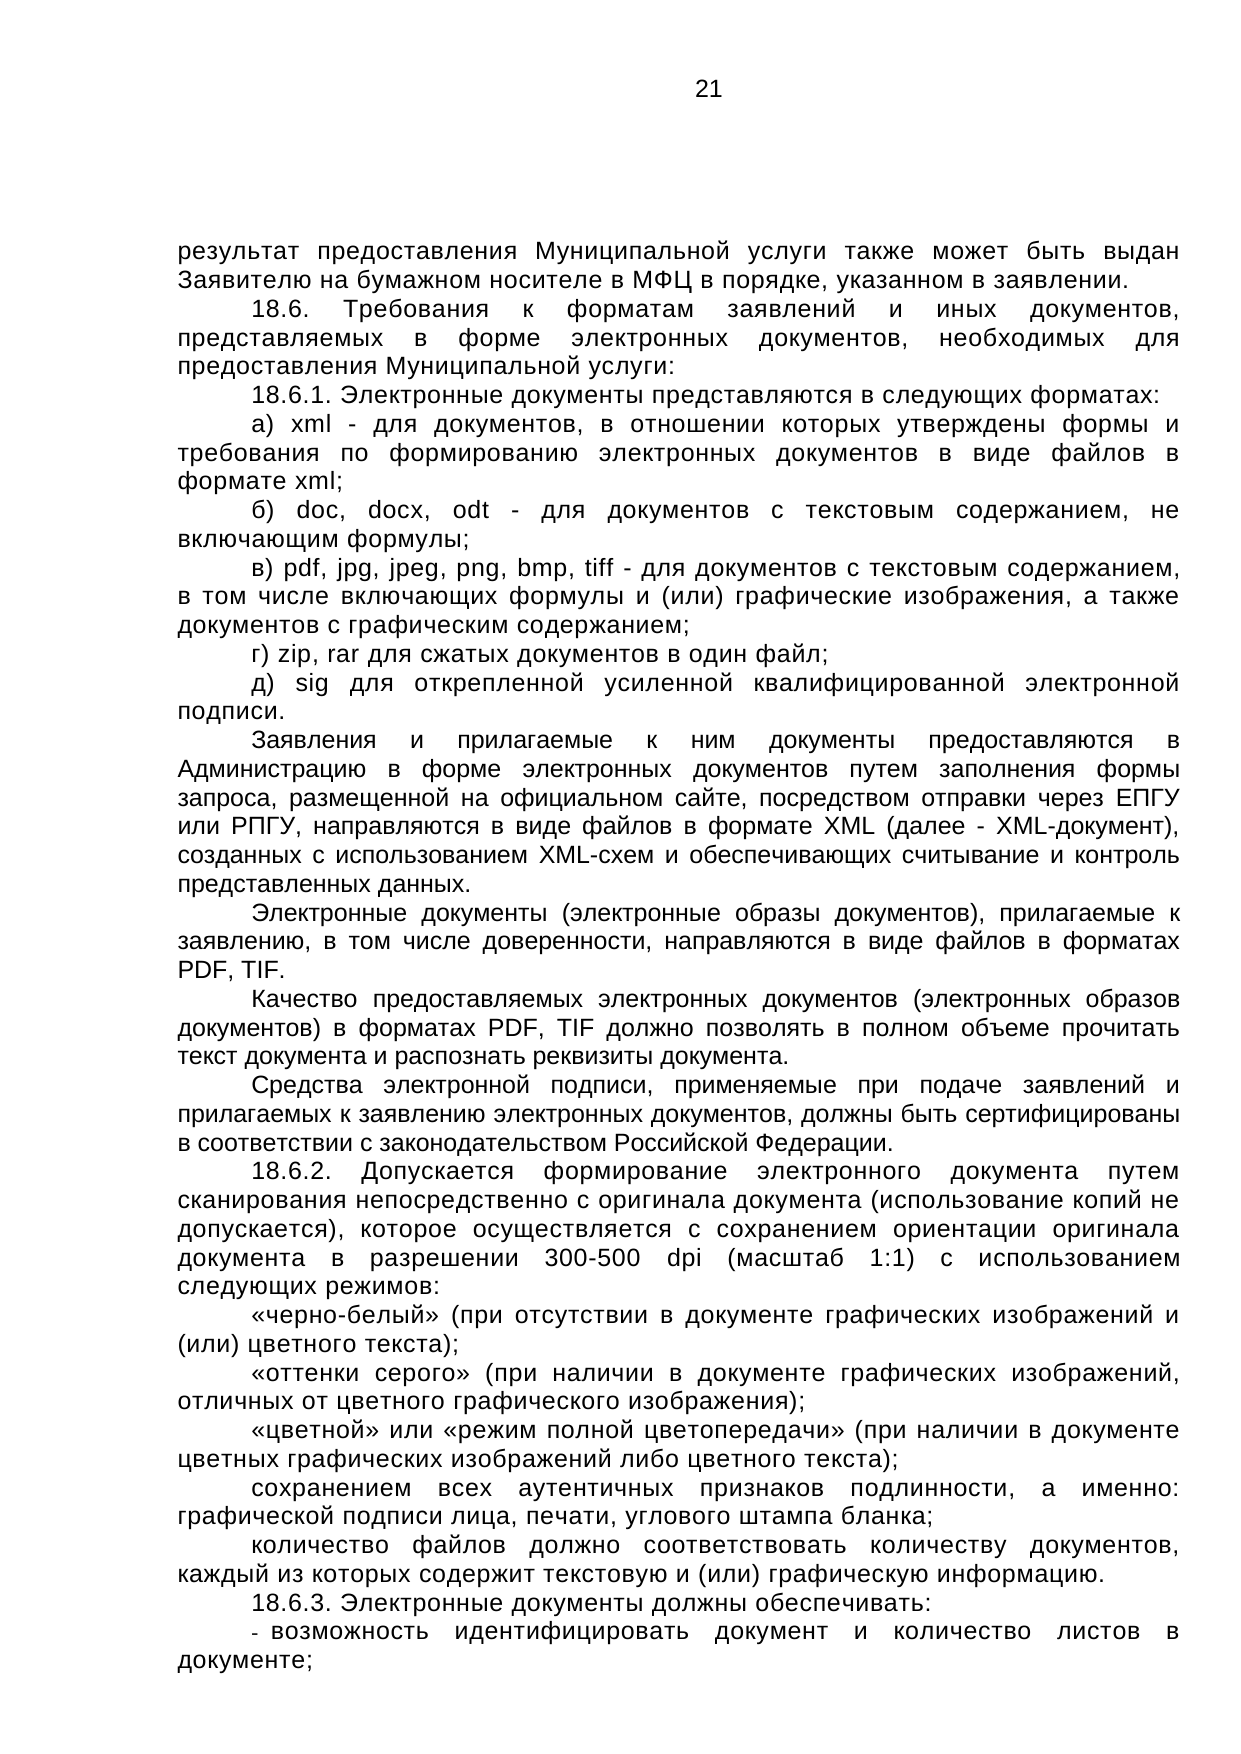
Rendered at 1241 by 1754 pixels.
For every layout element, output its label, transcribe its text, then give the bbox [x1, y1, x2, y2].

text в) pdf, jpg, jpeg, png, bmp, tiff - для документов с текстовым содержанием, в том числе включающих формулы и (или) графические изображения, а также документов с графическим содержанием; [177, 552, 1181, 639]
text а) xml - для документов, в отношении которых утверждены формы и требования по формированию электронных документов в виде файлов в формате xml; [177, 409, 1181, 495]
text д) sig для открепленной усиленной квалифицированной электронной подписи. [177, 667, 1181, 725]
text Заявления и прилагаемые к ним документы предоставляются в Администрацию в форме электронных документов путем заполнения формы запроса, размещенной на официальном сайте, посредством отправки через ЕПГУ или РПГУ, направляются в виде файлов в формате XML (далее - XML-документ), созданных с использованием XML-схем и обеспечивающих считывание и контроль представленных данных. [177, 725, 1181, 897]
text «черно-белый» (при отсутствии в документе графических изображений и (или) цветного текста); [177, 1300, 1181, 1357]
text «цветной» или «режим полной цветопередачи» (при наличии в документе цветных графических изображений либо цветного текста); [177, 1415, 1181, 1472]
text 18.6.2. Допускается формирование электронного документа путем сканирования непосредственно с оригинала документа (использование копий не допускается), которое осуществляется с сохранением ориентации оригинала документа в разрешении 300-500 dpi (масштаб 1:1) с использованием следующих режимов: [177, 1156, 1181, 1300]
text 18.6.3. Электронные документы должны обеспечивать: [177, 1587, 1181, 1616]
text «оттенки серого» (при наличии в документе графических изображений, отличных от цветного графического изображения); [177, 1357, 1181, 1415]
text количество файлов должно соответствовать количеству документов, каждый из которых содержит текстовую и (или) графическую информацию. [177, 1530, 1181, 1587]
text 18.6.1. Электронные документы представляются в следующих форматах: [177, 380, 1181, 409]
list возможность идентифицировать документ и количество листов в документе; [177, 1616, 1181, 1674]
text сохранением всех аутентичных признаков подлинности, а именно: графической подписи лица, печати, углового штампа бланка; [177, 1472, 1181, 1530]
text 18.6. Требования к форматам заявлений и иных документов, представляемых в форме электронных документов, необходимых для предоставления Муниципальной услуги: [177, 294, 1181, 380]
text Электронные документы (электронные образы документов), прилагаемые к заявлению, в том числе доверенности, направляются в виде файлов в форматах PDF, TIF. [177, 897, 1181, 984]
text г) zip, rar для сжатых документов в один файл; [177, 639, 1181, 667]
text Качество предоставляемых электронных документов (электронных образов документов) в форматах PDF, TIF должно позволять в полном объеме прочитать текст документа и распознать реквизиты документа. [177, 984, 1181, 1070]
text б) doc, docx, odt - для документов с текстовым содержанием, не включающим формулы; [177, 495, 1181, 552]
text Средства электронной подписи, применяемые при подаче заявлений и прилагаемых к заявлению электронных документов, должны быть сертифицированы в соответствии с законодательством Российской Федерации. [177, 1070, 1181, 1156]
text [177, 236, 1181, 294]
